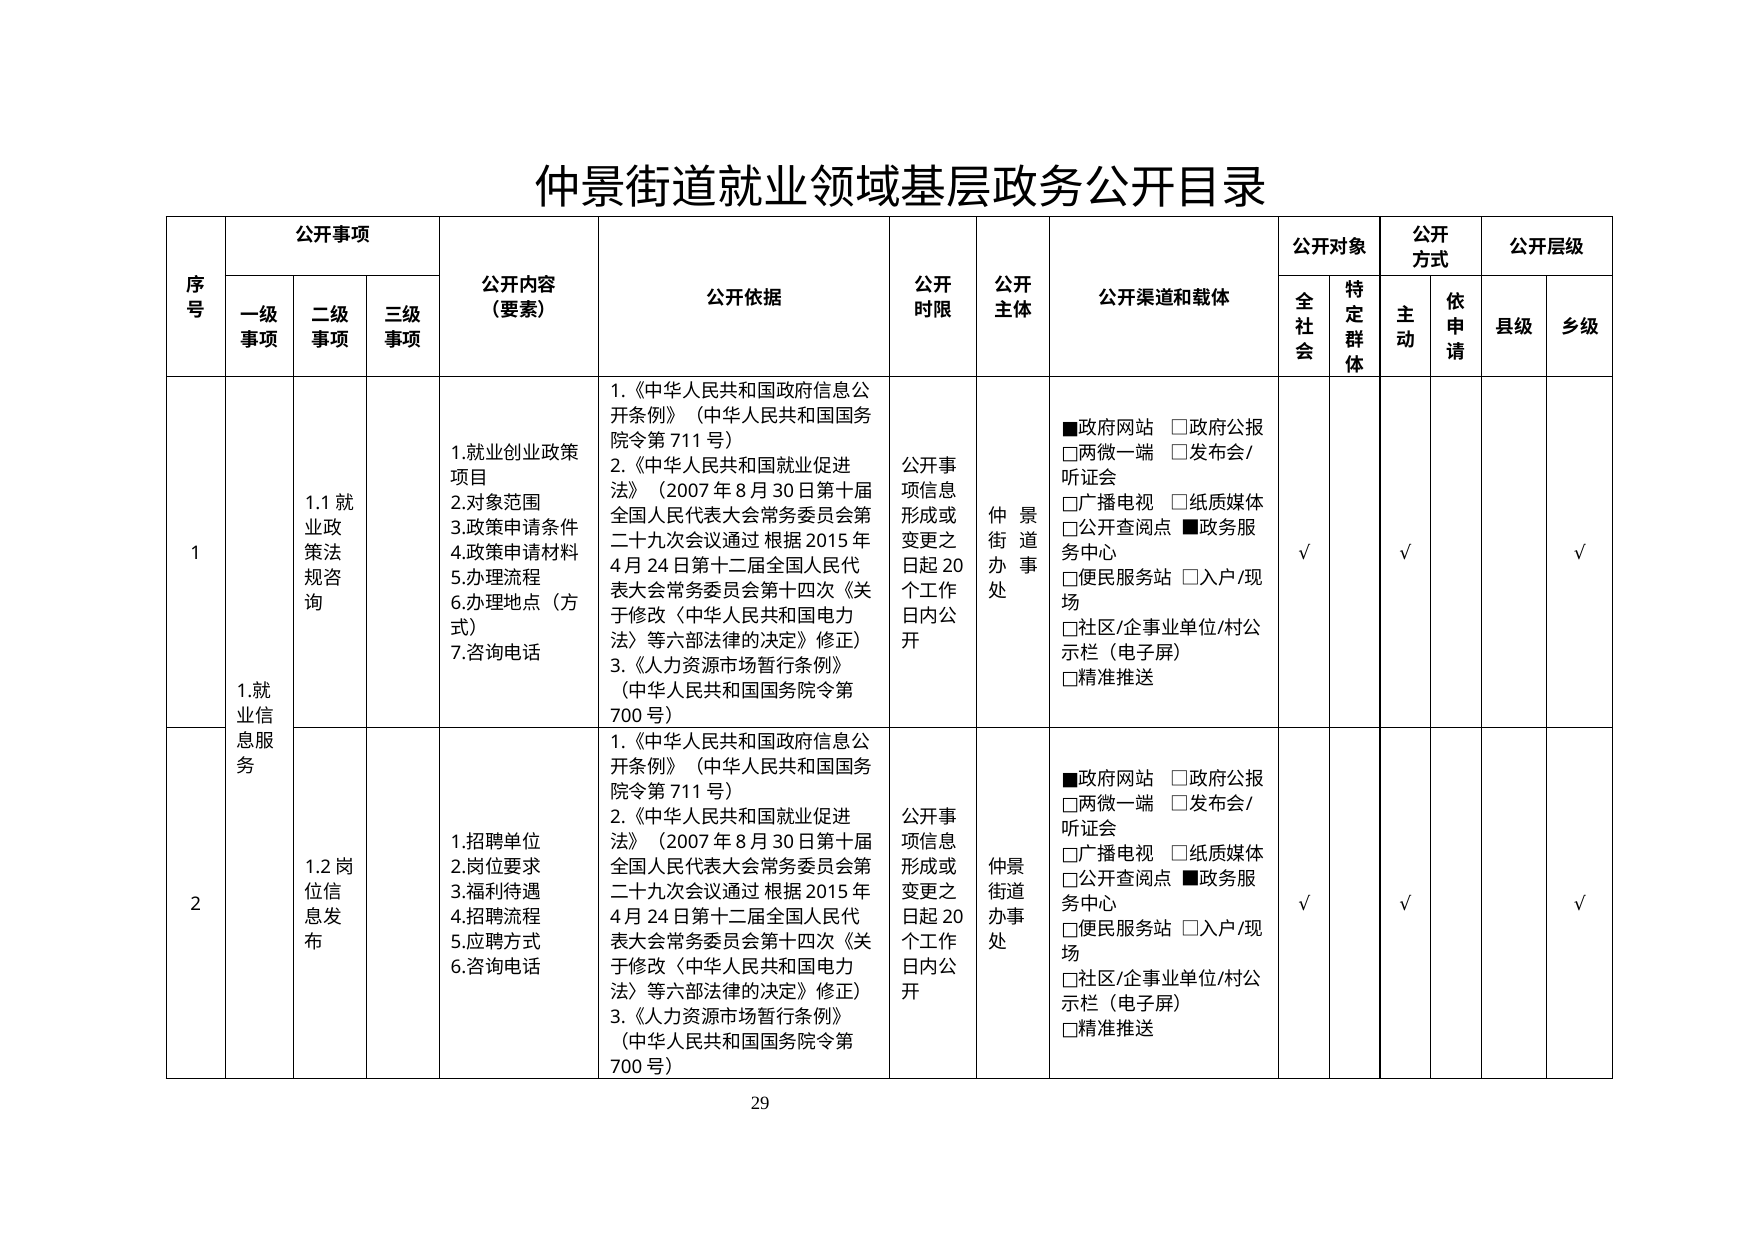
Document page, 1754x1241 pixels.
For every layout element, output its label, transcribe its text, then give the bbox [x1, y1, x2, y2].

table_cell [1482, 377, 1546, 727]
table_cell [1431, 377, 1481, 727]
table_header 公开 时限 [890, 217, 976, 376]
table_cell √ [1547, 377, 1612, 727]
table_cell 1.就业信息服务 [226, 377, 293, 1078]
table_cell 仲景街道办事处 [977, 728, 1049, 1078]
table_cell √ [1279, 377, 1329, 727]
table_cell 1.1就业政策法规咨询 [294, 377, 366, 727]
table_cell [367, 377, 439, 727]
table_header 序号 [167, 217, 225, 376]
table_cell 1 [167, 377, 225, 727]
table_cell [1330, 728, 1379, 1078]
table_cell 1.2岗位信息发布 [294, 728, 366, 1078]
table_cell √ [1279, 728, 1329, 1078]
table_header 公开渠道和载体 [1050, 217, 1278, 376]
table_header 公开事项 [226, 217, 439, 275]
title 仲景街道就业领域基层政务公开目录 [177, 153, 1624, 216]
table_cell [1482, 728, 1546, 1078]
table_cell 乡级 [1547, 276, 1612, 376]
table_header 公开内容 （要素） [440, 217, 598, 376]
table_header 公开 方式 [1381, 217, 1481, 275]
table_cell [1330, 377, 1379, 727]
table_cell 公开事项信息形成或变更之日起20个工作日内公开 [890, 377, 976, 727]
table_cell √ [1547, 728, 1612, 1078]
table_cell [1050, 728, 1278, 1078]
table_cell 1.招聘单位 2.岗位要求 3.福利待遇 4.招聘流程 5.应聘方式 6.咨询电话 [440, 728, 598, 1078]
table_cell ■政府网站 □政府公报 □两微一端 □发布会/听证会 □广播电视 □纸质媒体 □公开查阅点 ■政务服务中心 □便民服务站 □入户/现场 □社区/企事业单位/村公示栏（电子屏） □精准推送 [1050, 377, 1278, 727]
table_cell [599, 728, 889, 1078]
table_cell 依申请 [1431, 276, 1481, 376]
table_cell 特定群体 [1330, 276, 1379, 376]
table_cell 全社会 [1279, 276, 1329, 376]
table_cell 公开事项信息形成或变更之日起20个工作日内公开 [890, 728, 976, 1078]
table_cell 1.就业创业政策项目 2.对象范围 3.政策申请条件 4.政策申请材料 5.办理流程 6.办理地点（方式） 7.咨询电话 [440, 377, 598, 727]
table_header 公开依据 [599, 217, 889, 376]
table_header 公开主体 [977, 217, 1049, 376]
table_cell [1431, 728, 1481, 1078]
table_cell √ [1381, 728, 1430, 1078]
table_cell [367, 728, 439, 1078]
table_cell 2 [167, 728, 225, 1078]
table_cell 二级事项 [294, 276, 366, 376]
table_cell 一级事项 [226, 276, 293, 376]
table_cell 仲景街道办事处 [977, 377, 1049, 727]
table_header 公开对象 [1279, 217, 1379, 275]
table_cell √ [1381, 377, 1430, 727]
table_cell 县级 [1482, 276, 1546, 376]
table_cell 三级事项 [367, 276, 439, 376]
table_cell 主动 [1381, 276, 1430, 376]
table_header 公开层级 [1482, 217, 1612, 275]
